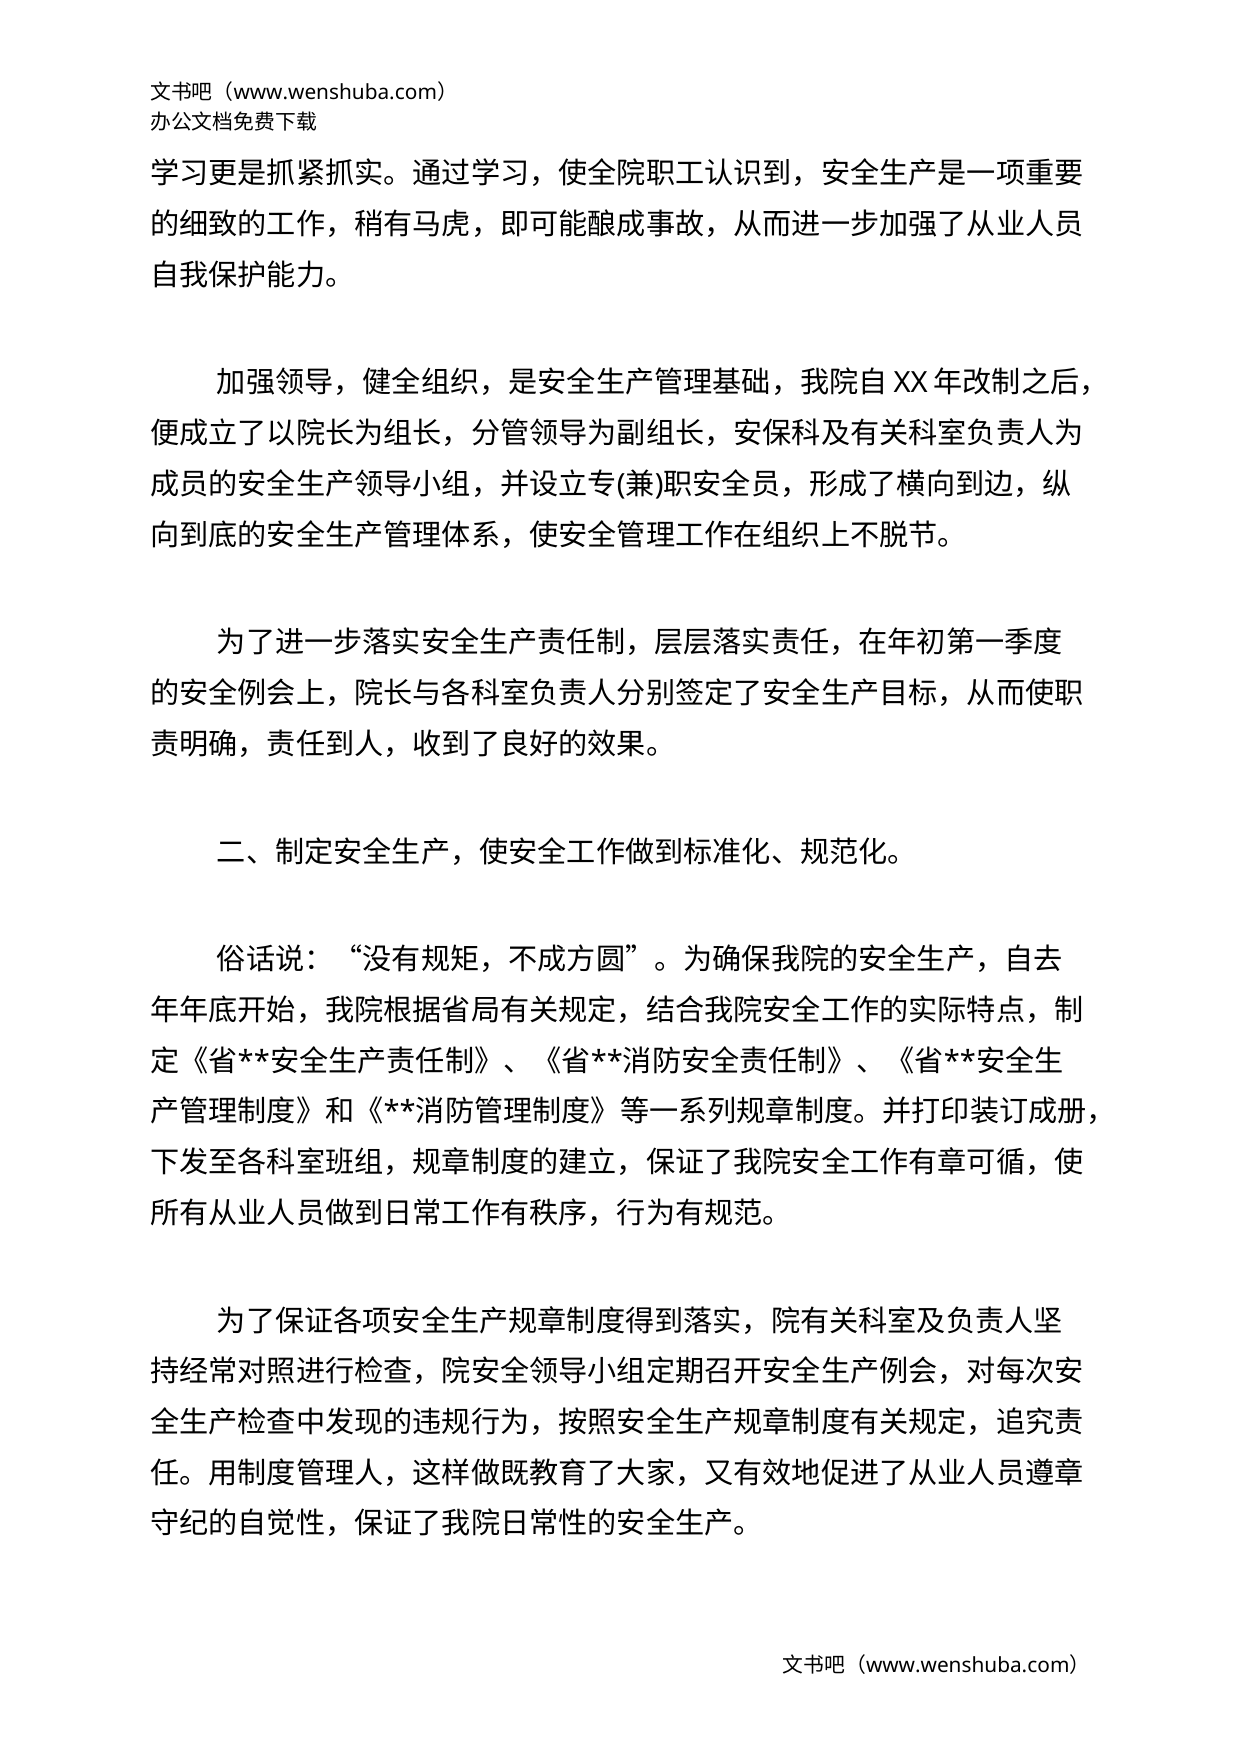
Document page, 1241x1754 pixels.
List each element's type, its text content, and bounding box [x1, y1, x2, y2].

text 二、制定安全生产，使安全工作做到标准化、规范化。 [150, 828, 1090, 870]
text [150, 150, 1090, 294]
text 加强领导，健全组织，是安全生产管理基础，我院自XX年改制之后，便成立了以院长为组长，分管领导为副组长，安保科及有关科室负责人为成员的安全生产领导小组，并设立专(兼)职安全员，形成了横向到边，纵向到底的安全生产管理体系，使安全管理工作在组织上不脱节。 [150, 359, 1090, 554]
text 为了进一步落实安全生产责任制，层层落实责任，在年初第一季度的安全例会上，院长与各科室负责人分别签定了安全生产目标，从而使职责明确，责任到人，收到了良好的效果。 [150, 619, 1090, 763]
text 俗话说：“没有规矩，不成方圆”。为确保我院的安全生产，自去年年底开始，我院根据省局有关规定，结合我院安全工作的实际特点，制定《省**安全生产责任制》、《省**消防安全责任制》、《省**安全生产管理制度》和《**消防管理制度》等一系列规章制度。并打印装订成册，下发至各科室班组，规章制度的建立，保证了我院安全工作有章可循，使所有从业人员做到日常工作有秩序，行为有规范。 [150, 936, 1090, 1232]
text 为了保证各项安全生产规章制度得到落实，院有关科室及负责人坚持经常对照进行检查，院安全领导小组定期召开安全生产例会，对每次安全生产检查中发现的违规行为，按照安全生产规章制度有关规定，追究责任。用制度管理人，这样做既教育了大家，又有效地促进了从业人员遵章守纪的自觉性，保证了我院日常性的安全生产。 [150, 1297, 1090, 1542]
